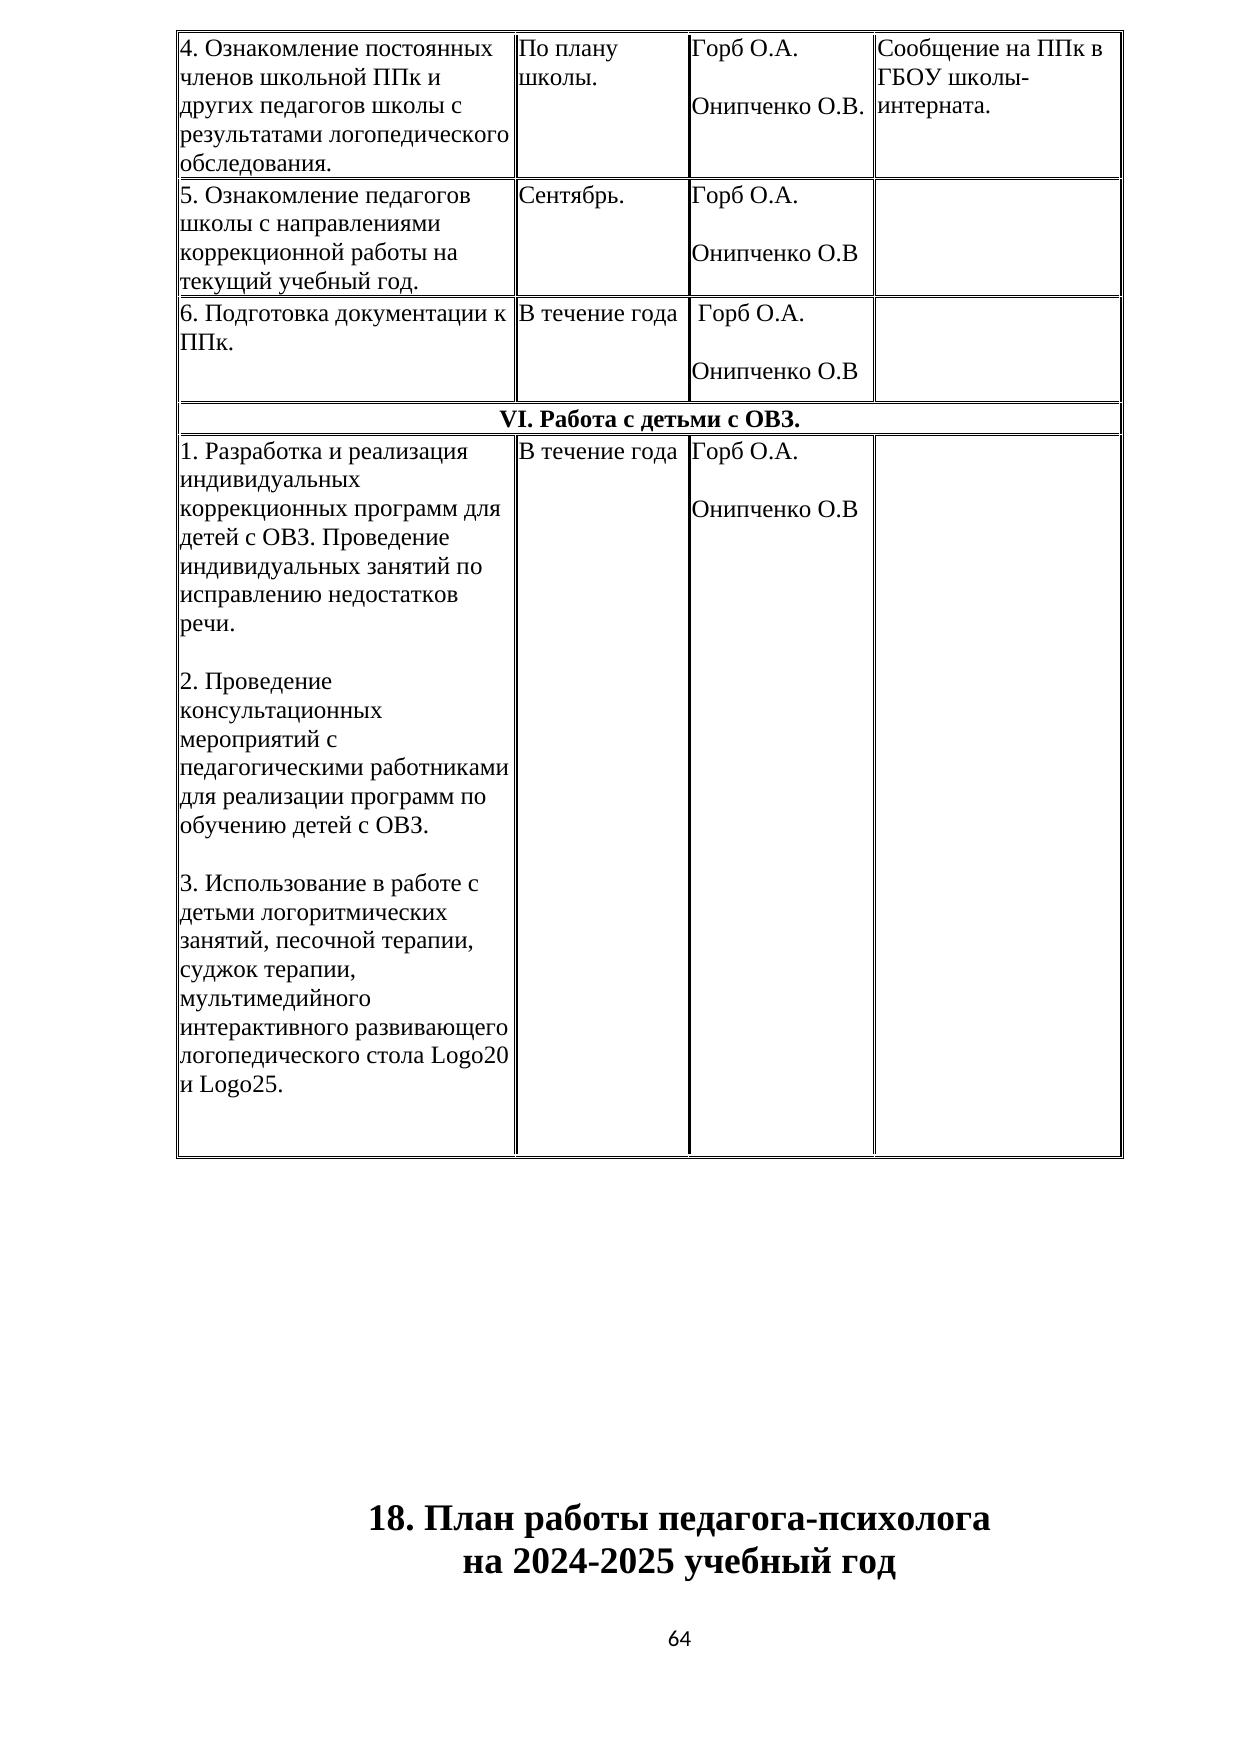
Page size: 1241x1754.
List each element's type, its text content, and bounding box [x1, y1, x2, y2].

text на 2024-2025 учебный год [177, 1538, 1181, 1581]
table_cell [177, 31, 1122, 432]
text 18. План работы педагога-психолога [177, 1495, 1181, 1538]
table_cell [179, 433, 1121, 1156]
